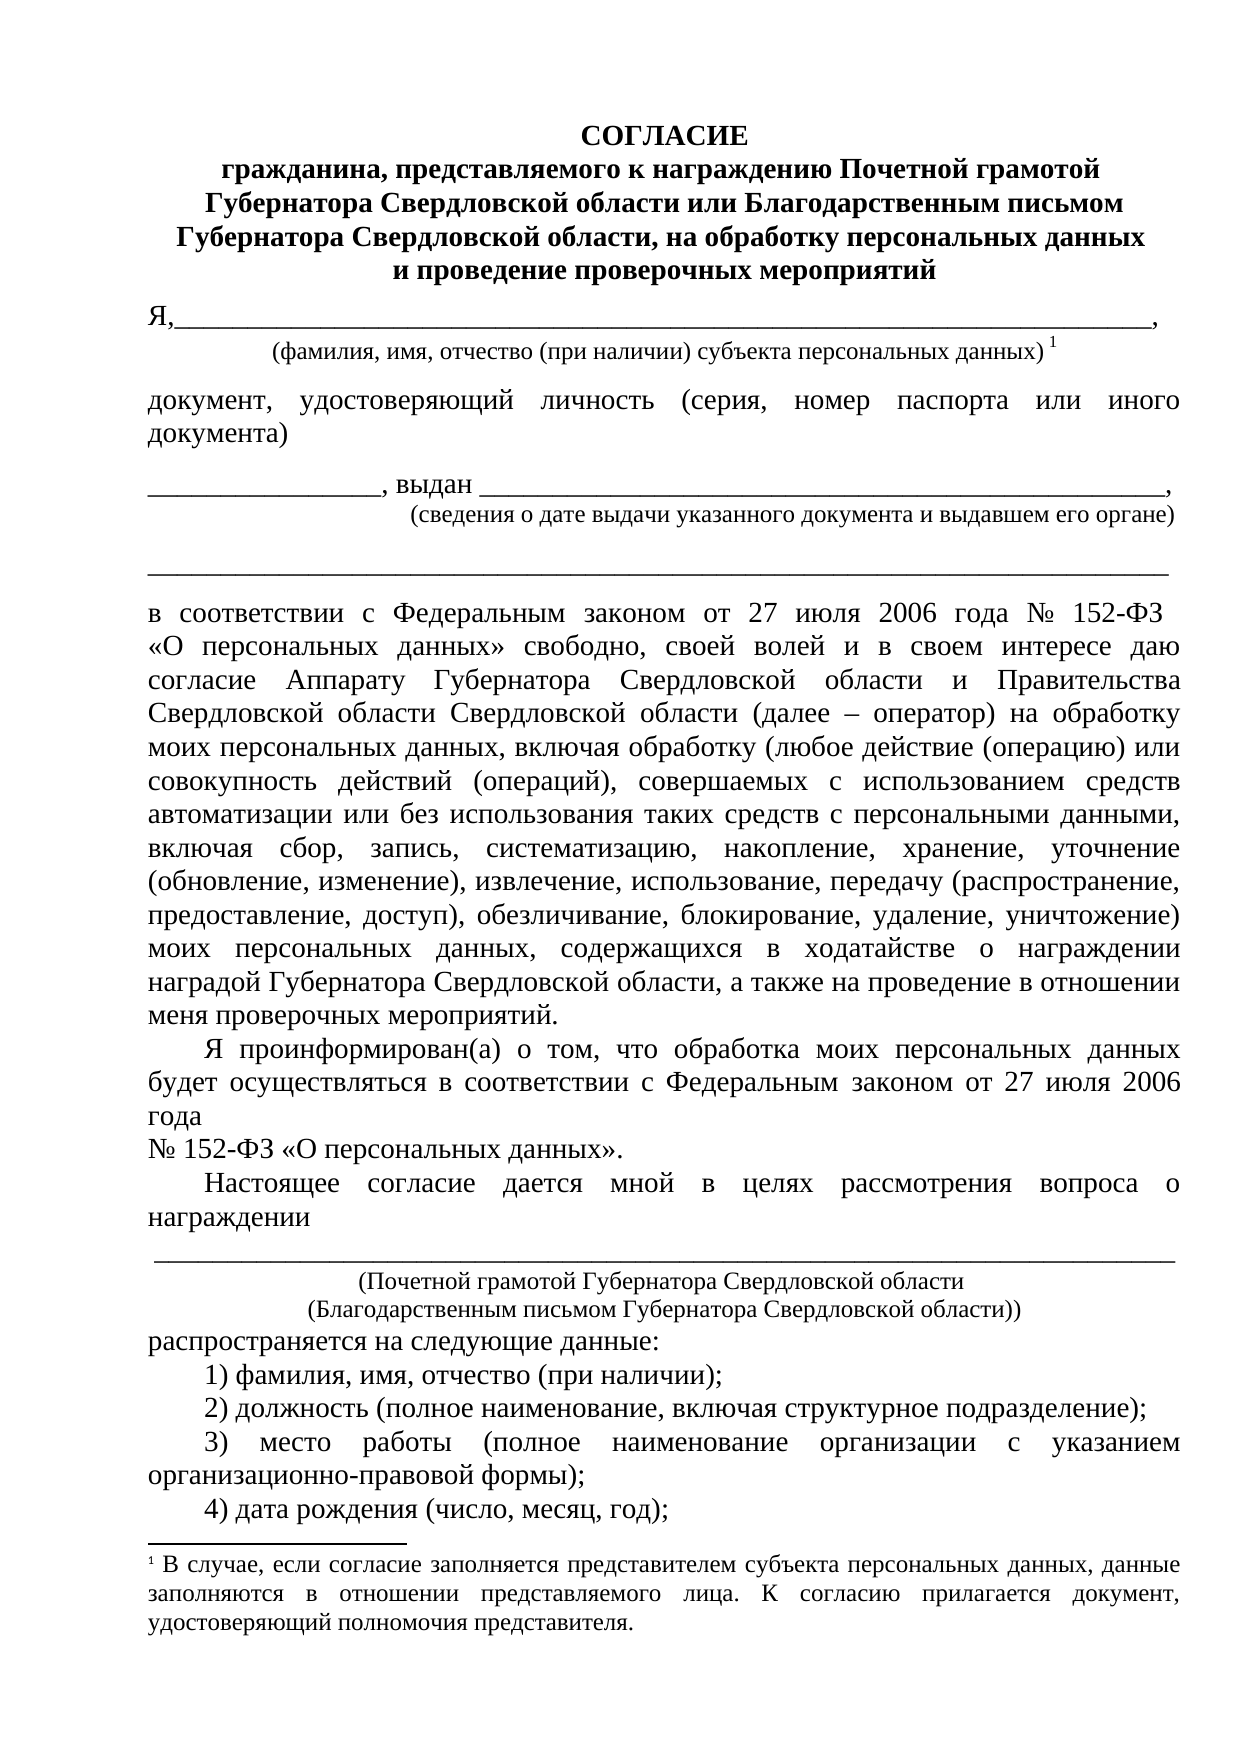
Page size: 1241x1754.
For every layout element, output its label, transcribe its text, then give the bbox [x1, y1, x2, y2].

text документ, удостоверяющий личность (серия, номер паспорта или иного документа) [148, 382, 1181, 449]
text 1) фамилия, имя, отчество (при наличии); [148, 1357, 1181, 1390]
text 3) место работы (полное наименование организации с указанием организационно-правовой формы); [148, 1424, 1181, 1491]
text ______________________________________________________________________ [148, 1232, 1181, 1266]
text распространяется на следующие данные: [148, 1323, 1181, 1357]
text (фамилия, имя, отчество (при наличии) субъекта персональных данных) [148, 332, 1181, 365]
text Я проинформирован(а) о том, что обработка моих персональных данных будет осуществляться в соответствии с Федеральным законом от 27 июля 2006 года № 152-ФЗ «О персональных данных». [148, 1031, 1181, 1165]
text (сведения о дате выдачи указанного документа и выдавшем его органе) [148, 499, 1181, 528]
text (Почетной грамотой Губернатора Свердловской области (Благодарственным письмом Губернатора Свердловской области)) [148, 1266, 1181, 1323]
text 4) дата рождения (число, месяц, год); [148, 1491, 1181, 1524]
text СОГЛАСИЕ [148, 118, 1181, 152]
text Я,___________________________________________________________________, [148, 298, 1181, 332]
text 2) должность (полное наименование, включая структурное подразделение); [148, 1390, 1181, 1424]
text в соответствии с Федеральным законом от 27 июля 2006 года № 152-ФЗ «О персональных данных» свободно, своей волей и в своем интересе даю согласие Аппарату Губернатора Свердловской области и Правительства Свердловской области Свердловской области (далее – оператор) на обработку моих персональных данных, включая обработку (любое действие (операцию) или совокупность действий (операций), совершаемых с использованием средств автоматизации или без использования таких средств с персональными данными, включая сбор, запись, систематизацию, накопление, хранение, уточнение (обновление, изменение), извлечение, использование, передачу (распространение, предоставление, доступ), обезличивание, блокирование, удаление, уничтожение) моих персональных данных, содержащихся в ходатайстве о награждении наградой Губернатора Свердловской области, а также на проведение в отношении меня проверочных мероприятий. [148, 595, 1181, 1031]
text ______________________________________________________________________ [148, 545, 1181, 578]
text ________________, выдан _______________________________________________, [148, 466, 1181, 499]
text Настоящее согласие дается мной в целях рассмотрения вопроса о награждении [148, 1165, 1181, 1232]
text гражданина, представляемого к награждению Почетной грамотой Губернатора Свердловской области или Благодарственным письмом Губернатора Свердловской области, на обработку персональных данных и проведение проверочных мероприятий [148, 152, 1181, 286]
